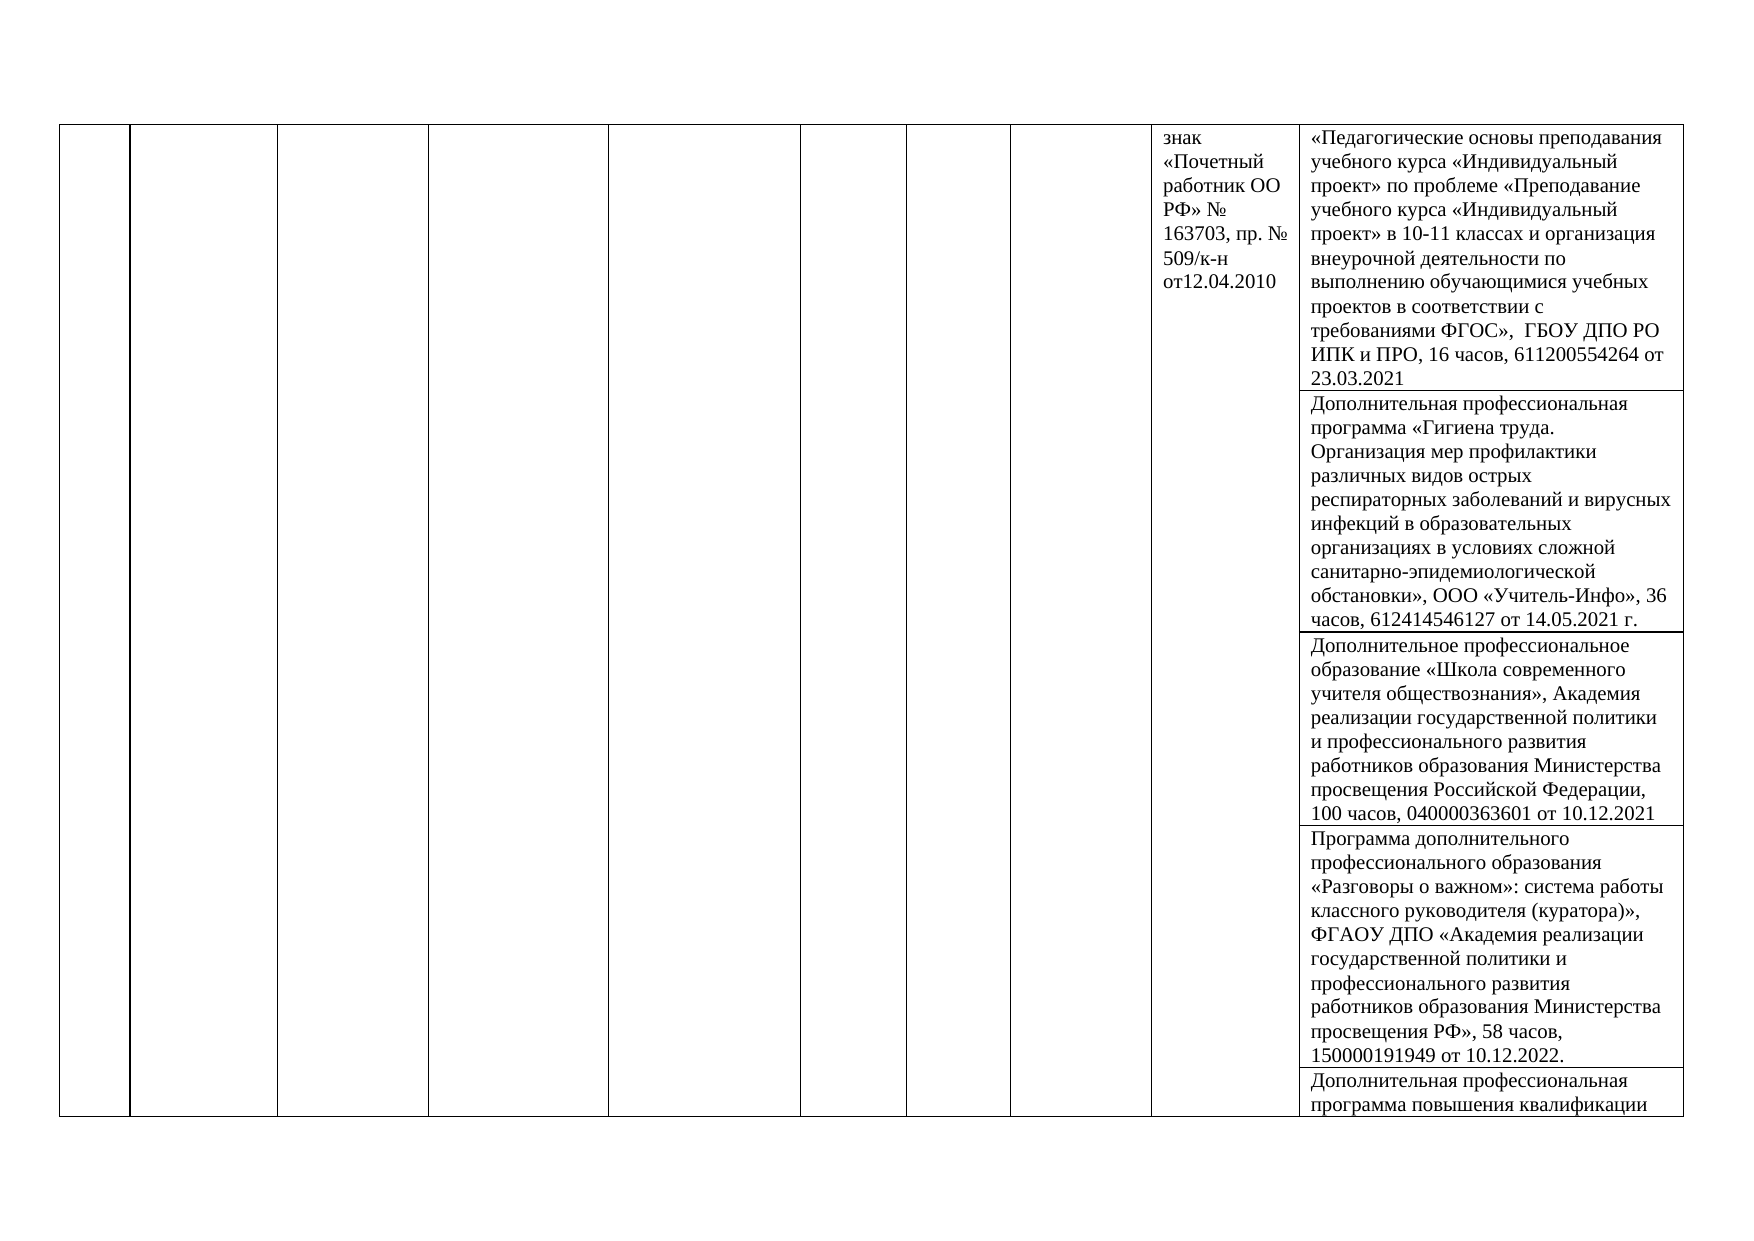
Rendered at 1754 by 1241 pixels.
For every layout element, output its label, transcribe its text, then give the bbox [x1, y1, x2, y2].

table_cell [1300, 125, 1683, 390]
table_cell Дополнительная профессиональная программа «Гигиена труда. Организация мер профилактики различных видов острых респираторных заболеваний и вирусных инфекций в образовательных организациях в условиях сложной санитарно-эпидемиологической обстановки», ООО «Учитель-Инфо», 36 часов, 612414546127 от 14.05.2021 г. [1300, 391, 1683, 631]
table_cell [1300, 1068, 1683, 1116]
table_cell Программа дополнительного профессионального образования «Разговоры о важном»: система работы классного руководителя (куратора)», ФГАОУ ДПО «Академия реализации государственной политики и профессионального развития работников образования Министерства просвещения РФ», 58 часов, 150000191949 от 10.12.2022. [1300, 826, 1683, 1067]
table_cell Дополнительное профессиональное образование «Школа современного учителя обществознания», Академия реализации государственной политики и профессионального развития работников образования Министерства просвещения Российской Федерации, 100 часов, 040000363601 от 10.12.2021 [1300, 633, 1683, 825]
